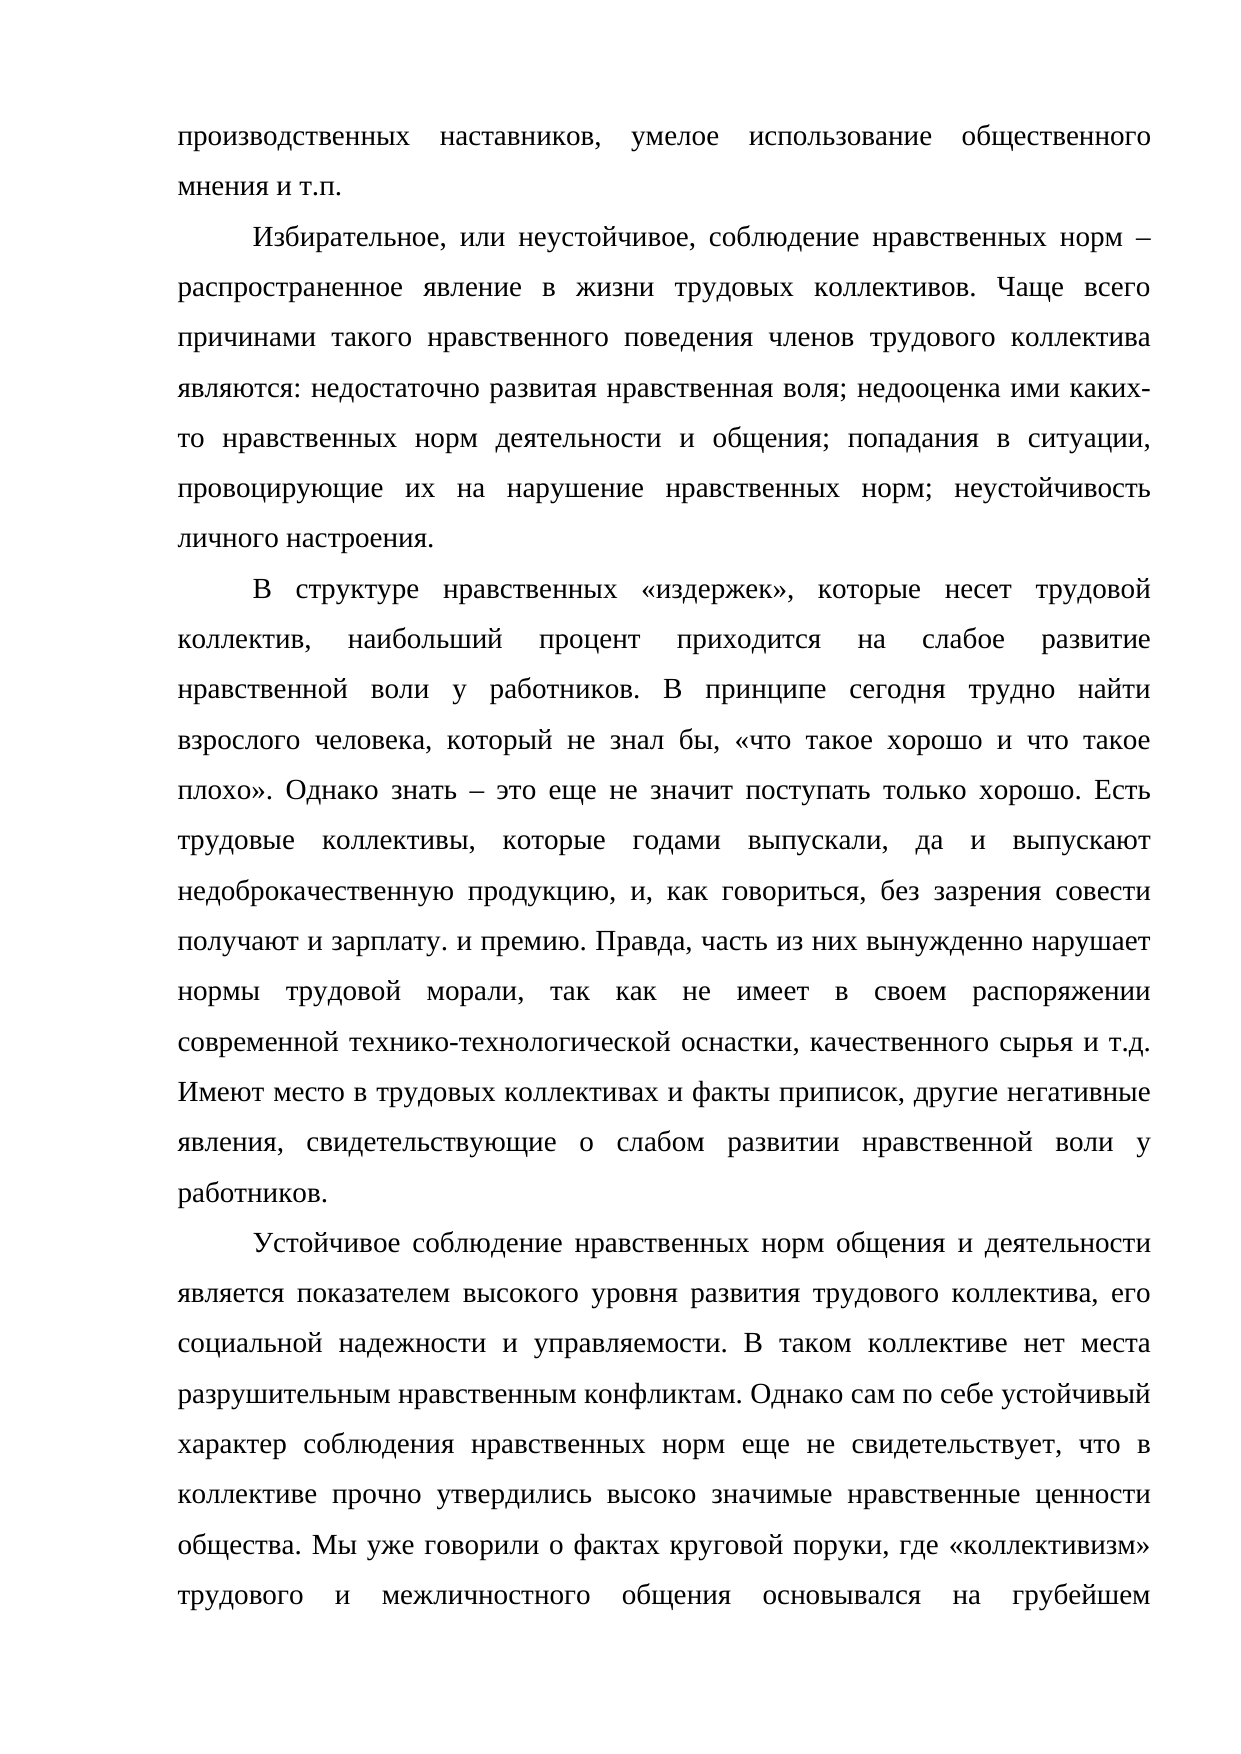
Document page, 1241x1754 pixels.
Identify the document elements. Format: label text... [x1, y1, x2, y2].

text Избирательное, или неустойчивое, соблюдение нравственных норм – распространенное явление в жизни трудовых коллективов. Чаще всего причинами такого нравственного поведения членов трудового коллектива являются: недостаточно развитая нравственная воля; недооценка ими каких-то нравственных норм деятельности и общения; попадания в ситуации, провоцирующие их на нарушение нравственных норм; неустойчивость личного настроения. [177, 219, 1152, 554]
text В структуре нравственных «издержек», которые несет трудовой коллектив, наибольший процент приходится на слабое развитие нравственной воли у работников. В принципе сегодня трудно найти взрослого человека, который не знал бы, «что такое хорошо и что такое плохо». Однако знать – это еще не значит поступать только хорошо. Есть трудовые коллективы, которые годами выпускали, да и выпускают недоброкачественную продукцию, и, как говориться, без зазрения совести получают и зарплату. и премию. Правда, часть из них вынужденно нарушает нормы трудовой морали, так как не имеет в своем распоряжении современной технико-технологической оснастки, качественного сырья и т.д. Имеют место в трудовых коллективах и факты приписок, другие негативные явления, свидетельствующие о слабом развитии нравственной воли у работников. [177, 571, 1152, 1208]
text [177, 1225, 1152, 1611]
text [177, 118, 1152, 202]
